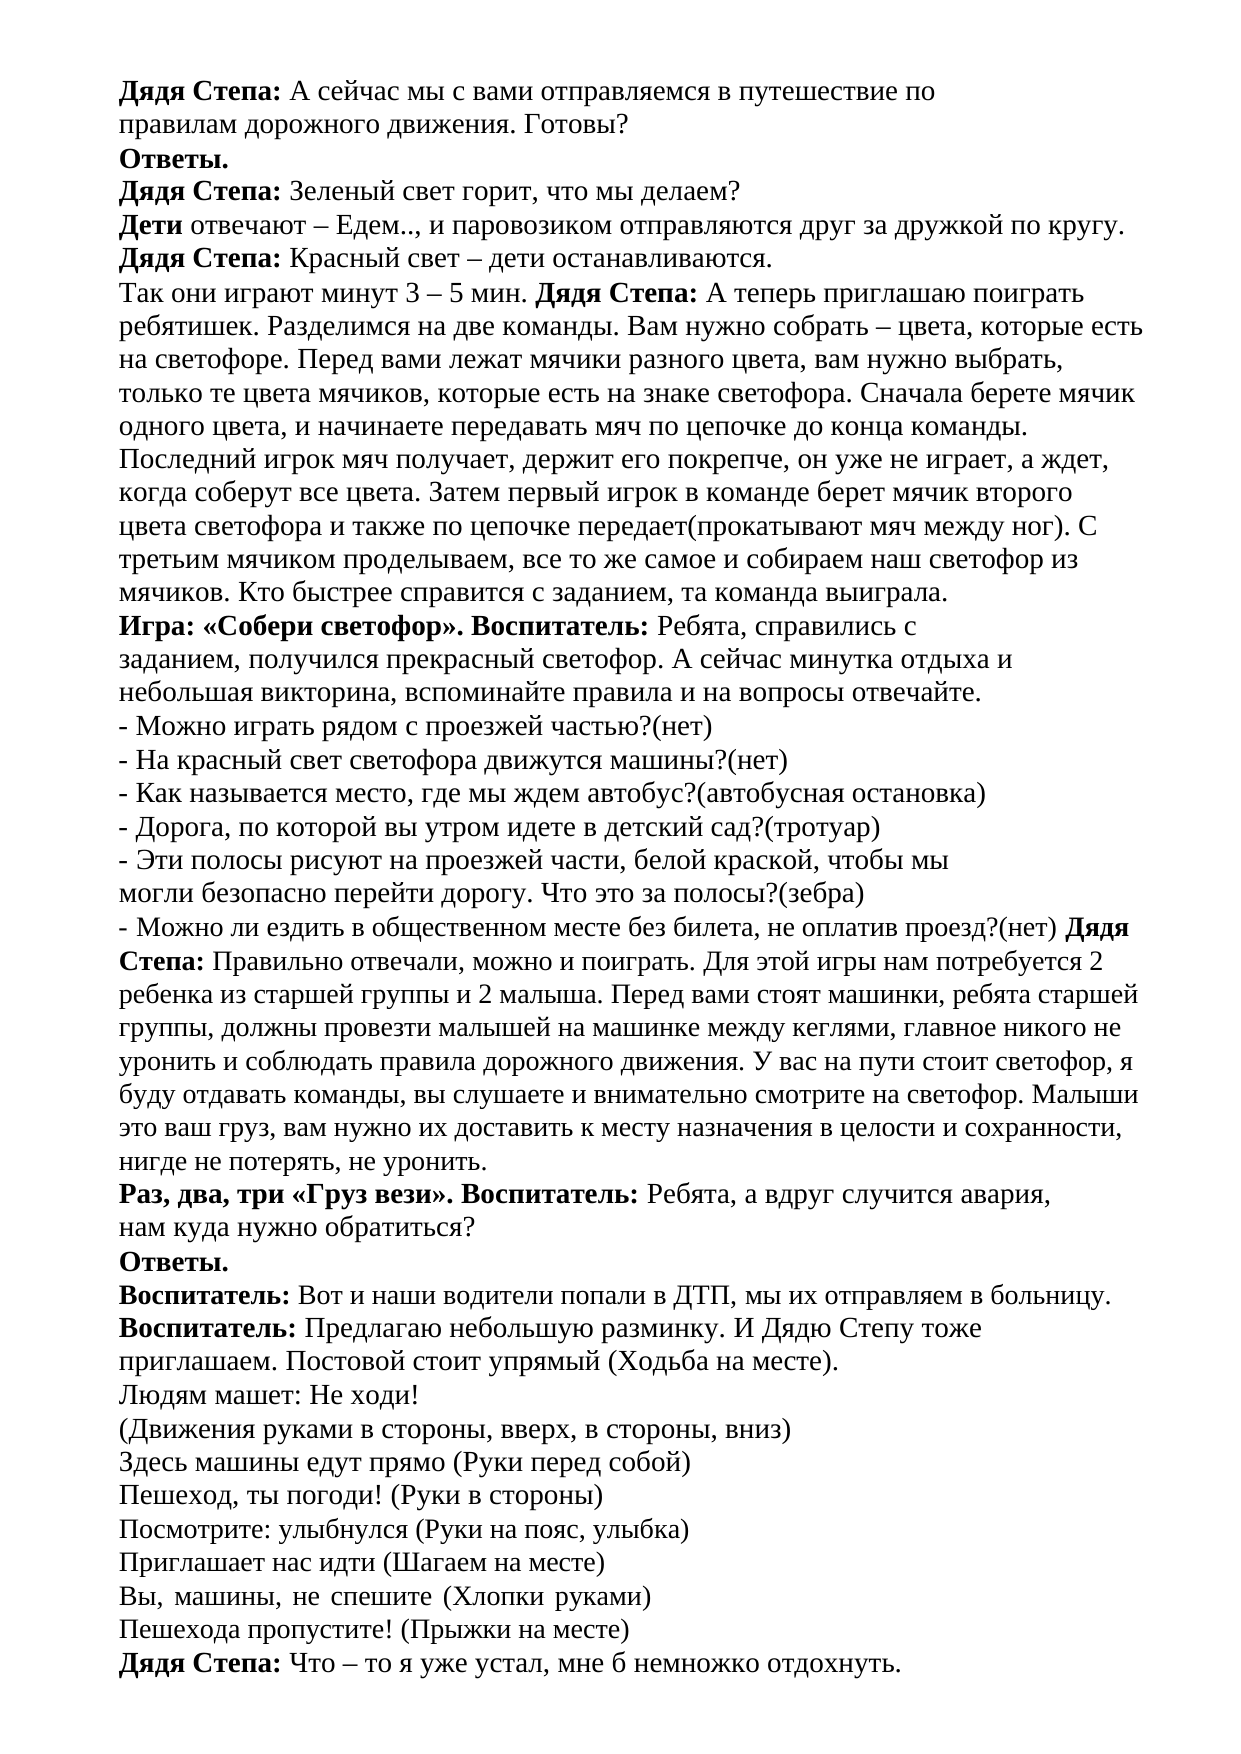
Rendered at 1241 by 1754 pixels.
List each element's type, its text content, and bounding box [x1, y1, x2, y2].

list На красный свет светофора движутся машины?(нет) [118, 742, 1148, 775]
text Дядя Степа: Зеленый свет горит, что мы делаем? [119, 174, 1148, 207]
text (Движения руками в стороны, вверх, в стороны, вниз) Здесь машины едут прямо (Руки перед собой) Пешеход, ты погоди! (Руки в стороны) [119, 1412, 792, 1511]
text Дядя Степа: А сейчас мы с вами отправляемся в путешествие по правилам дорожного движения. Готовы? [119, 74, 1060, 140]
text Посмотрите: улыбнулся (Руки на пояс, улыбка) Приглашает нас идти (Шагаем на месте) [119, 1512, 710, 1578]
list Как называется место, где мы ждем автобус?(автобусная остановка) [118, 775, 1148, 809]
list Можно играть рядом с проезжей частью?(нет) [118, 708, 1148, 742]
text Дядя Степа: Что – то я уже устал, мне б немножко отдохнуть. [119, 1646, 1148, 1679]
text Игра: «Собери светофор». Воспитатель: Ребята, справились с заданием, получился прекрасный светофор. А сейчас минутка отдыха и небольшая викторина, вспоминайте правила и на вопросы отвечайте. [119, 609, 1046, 708]
text Раз, два, три «Груз вези». Воспитатель: Ребята, а вдруг случится авария, нам куда нужно обратиться? [119, 1178, 1104, 1243]
list Эти полосы рисуют на проезжей части, белой краской, чтобы мы могли безопасно перейти дорогу. Что это за полосы?(зебра) [118, 844, 1031, 909]
text Вы, машины, не спешите (Хлопки руками) Пешехода пропустите! (Прыжки на месте) [119, 1579, 652, 1645]
text Дети отвечают – Едем.., и паровозиком отправляются друг за дружкой по кругу. [119, 207, 1148, 241]
list Можно ли ездить в общественном месте без билета, не оплатив проезд?(нет) Дядя Степа: Правильно отвечали, можно и поиграть. Для этой игры нам потребуется 2 ребенка из старшей группы и 2 малыша. Перед вами стоят машинки, ребята старшей группы, должны провезти малышей на машинке между кеглями, главное никого не уронить и соблюдать правила дорожного движения. У вас на пути стоит светофор, я буду отдавать команды, вы слушаете и внимательно смотрите на светофор. Малыши это ваш груз, вам нужно их доставить к месту назначения в целости и сохранности, нигде не потерять, не уронить. [118, 910, 1146, 1176]
text Так они играют минут 3 – 5 мин. Дядя Степа: А теперь приглашаю поиграть ребятишек. Разделимся на две команды. Вам нужно собрать – цвета, которые есть на светофоре. Перед вами лежат мячики разного цвета, вам нужно выбрать, только те цвета мячиков, которые есть на знаке светофора. Сначала берете мячик одного цвета, и начинаете передавать мяч по цепочке до конца команды. Последний игрок мяч получает, держит его покрепче, он уже не играет, а ждет, когда соберут все цвета. Затем первый игрок в команде берет мячик второго цвета светофора и также по цепочке передает(прокатывают мяч между ног). С третьим мячиком проделываем, все то же самое и собираем наш светофор из мячиков. Кто быстрее справится с заданием, та команда выиграла. [119, 276, 1148, 608]
text Людям машет: Не ходи! [119, 1377, 1148, 1411]
text Воспитатель: Предлагаю небольшую разминку. И Дядю Степу тоже приглашаем. Постовой стоит упрямый (Ходьба на месте). [119, 1312, 1148, 1377]
list Дорога, по которой вы утром идете в детский сад?(тротуар) [118, 809, 1148, 842]
text Ответы. [119, 141, 1148, 174]
text Дядя Степа: Красный свет – дети останавливаются. [119, 241, 1148, 274]
text Ответы. [119, 1244, 1148, 1277]
text Воспитатель: Вот и наши водители попали в ДТП, мы их отправляем в больницу. [119, 1278, 1148, 1310]
